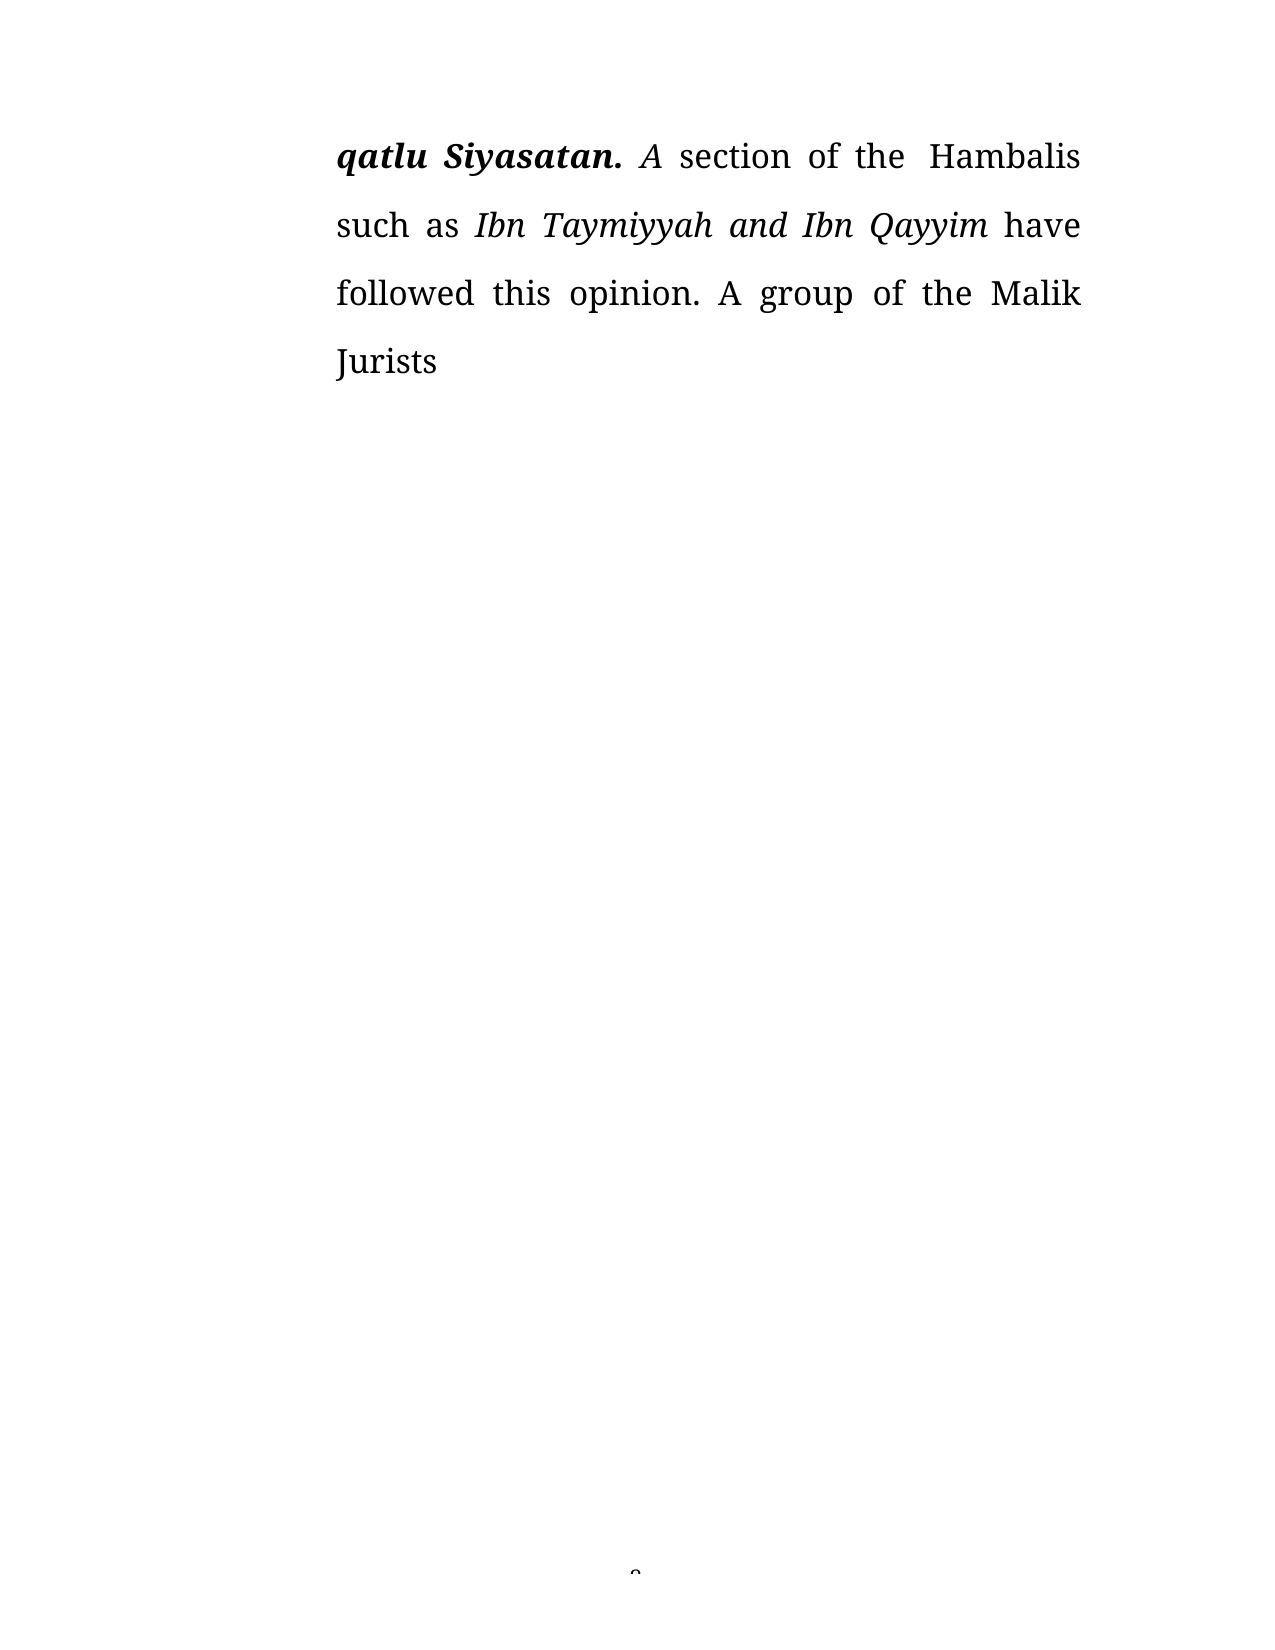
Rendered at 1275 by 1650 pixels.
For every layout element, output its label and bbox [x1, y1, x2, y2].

text [336, 133, 1081, 383]
